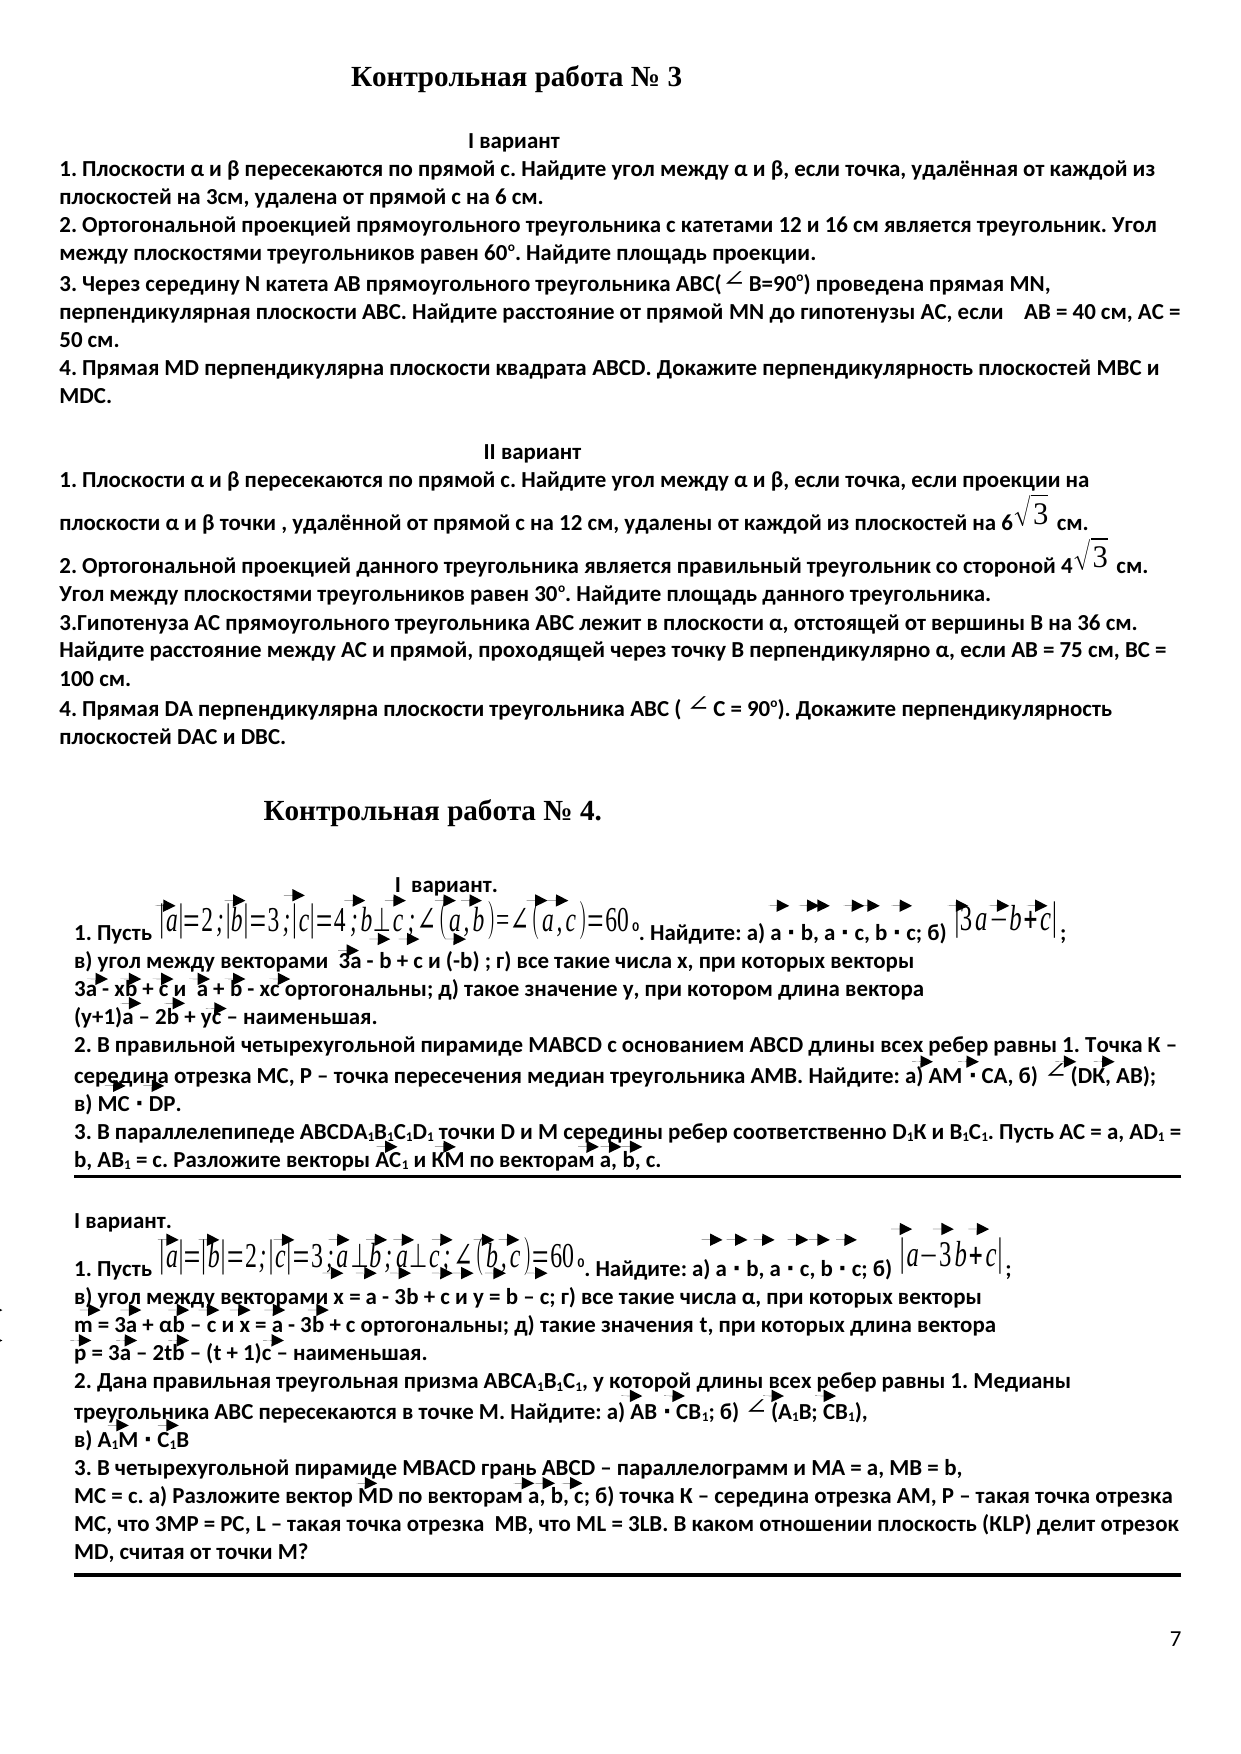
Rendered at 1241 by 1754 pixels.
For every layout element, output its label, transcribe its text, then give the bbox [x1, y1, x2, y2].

text II вариант [59, 437, 1181, 465]
text (у+1)a – 2b + уc – наименьшая. [74, 1002, 1181, 1030]
text m = 3а + αb – c и х = а - 3b + с ортогональны; д) такие значения t, при которых длина вектора [74, 1310, 1181, 1338]
text 2. Ортогональной проекцией данного треугольника является правильный треугольник со стороной 4 см. Угол между плоскостями треугольников равен 30о. Найдите площадь данного треугольника. [59, 536, 1181, 608]
text Контрольная работа № 4. [59, 793, 1179, 827]
text 2. Дана правильная треугольная призма АВСА1В1С1, у которой длины всех ребер равны 1. Медианы треугольника АВС пересекаются в точке М. Найдите: а) АВ ∙ СВ1; б) (А1В; СВ1), [74, 1366, 1181, 1425]
text Контрольная работа № 3 [59, 59, 1179, 93]
text 2. В правильной четырехугольной пирамиде МАВСD с основанием АВСD длины всех ребер равны 1. Точка К – середина отрезка МС, Р – точка пересечения медиан треугольника АМВ. Найдите: а) АМ ∙ СА, б) (DК, АВ); в) МС ∙ DP. [74, 1030, 1181, 1117]
text 3а - хb + c и а + b - хс ортогональны; д) такое значение у, при котором длина вектора [129, 974, 1181, 1002]
text в) А1М ∙ С1В [74, 1425, 1181, 1453]
text 3. В четырехугольной пирамиде МВАСD грань АВСD – параллелограмм и МА = а, МВ = b, [74, 1453, 1181, 1481]
text 3.Гипотенуза АС прямоугольного треугольника АВС лежит в плоскости α, отстоящей от вершины В на 36 см. Найдите расстояние между АС и прямой, проходящей через точку В перпендикулярно α, если АВ = 75 см, ВС = 100 см. [59, 608, 1181, 692]
text 3. Через середину N катета АВ прямоугольного треугольника АВС(В=90о) проведена прямая MN, перпендикулярная плоскости АВС. Найдите расстояние от прямой MN до гипотенузы АС, если АВ = 40 см, АС = 50 см. [59, 266, 1181, 353]
text 3. В параллелепипеде АВСDА1В1С1D1 точки D и M середины ребер соответственно D1К и В1С1. Пусть АС = а, АD1 = b, АВ1 = с. Разложите векторы АС1 и КМ по векторам а, b, с. [74, 1117, 1181, 1175]
text в) угол между векторами 3а - b + c и (-b) ; г) все такие числа х, при которых векторы [74, 946, 1181, 974]
text МС = с. а) Разложите вектор МD по векторам а, b, c; б) точка К – середина отрезка АМ, Р – такая точка отрезка МС, что 3МР = РС, L – такая точка отрезка МВ, что МL = 3LB. В каком отношении плоскость (КLP) делит отрезок МD, считая от точки М? [74, 1481, 1181, 1573]
text I вариант. [74, 1206, 1181, 1234]
text 4. Прямая DА перпендикулярна плоскости треугольника ABC ( С = 90о). Докажите перпендикулярность плоскостей DAC и DBC. [59, 692, 1181, 750]
text 1. Плоскости α и β пересекаются по прямой с. Найдите угол между α и β, если точка, если проекции на плоскости α и β точки , удалённой от прямой с на 12 см, удалены от каждой из плоскостей на 6 см. [59, 465, 1181, 536]
text 1. Пусть 0. Найдите: а) а ∙ b, а ∙ с, b ∙ с; б) ; [74, 1234, 1181, 1282]
text 2. Ортогональной проекцией прямоугольного треугольника с катетами 12 и 16 см является треугольник. Угол между плоскостями треугольников равен 60о. Найдите площадь проекции. [59, 210, 1181, 266]
text 4. Прямая МD перпендикулярна плоскости квадрата ABCD. Докажите перпендикулярность плоскостей MBC и MDC. [59, 353, 1181, 409]
text 1. Пусть 0. Найдите: а) а ∙ b, а ∙ с, b ∙ с; б) ; [74, 898, 1181, 946]
text p = 3a – 2tb – (t + 1)c – наименьшая. [74, 1338, 1181, 1366]
text I вариант [59, 126, 1181, 154]
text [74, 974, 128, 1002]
text I вариант. [74, 870, 1181, 898]
text 1. Плоскости α и β пересекаются по прямой с. Найдите угол между α и β, если точка, удалённая от каждой из плоскостей на 3см, удалена от прямой с на 6 см. [59, 154, 1181, 210]
text в) угол между векторами х = а - 3b + c и у = b – c; г) все такие числа α, при которых векторы [74, 1282, 1181, 1310]
